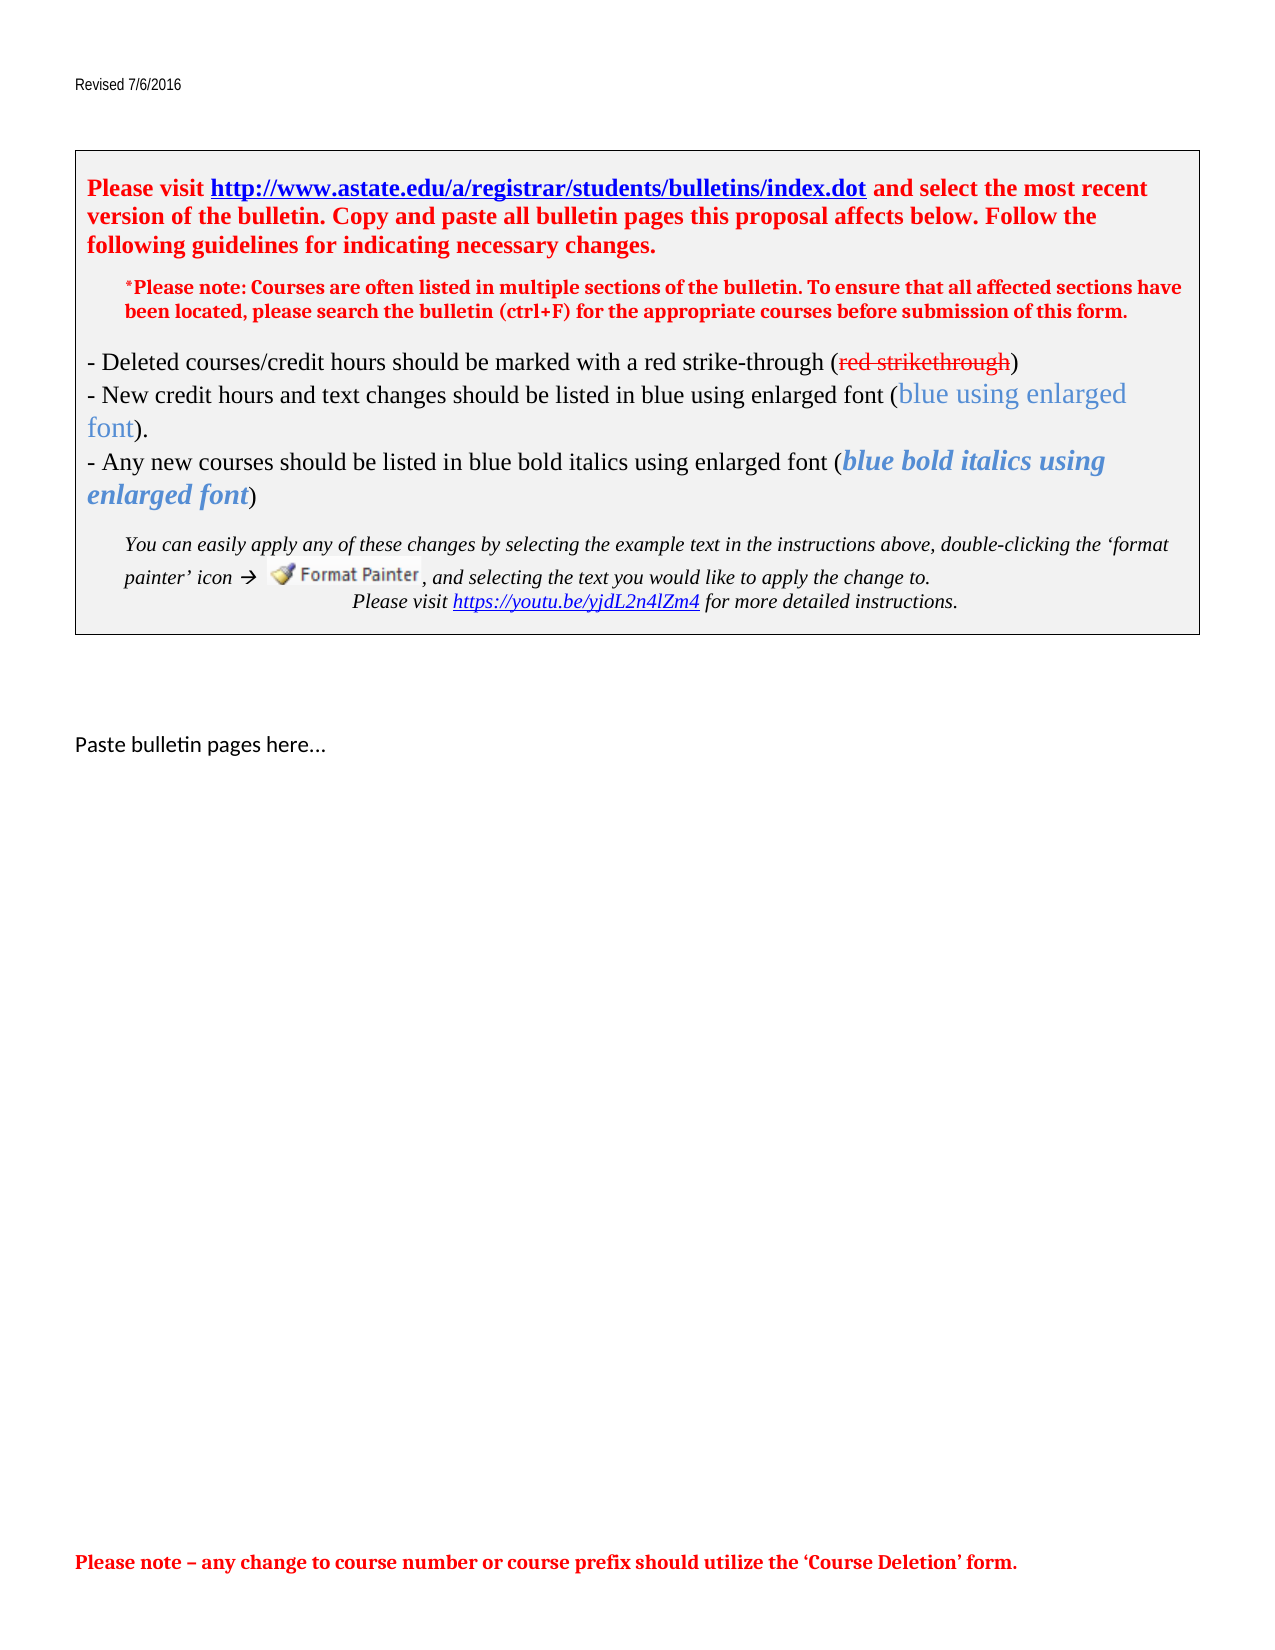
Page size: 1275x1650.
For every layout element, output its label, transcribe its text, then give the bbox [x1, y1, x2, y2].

table_cell Please visit http://www.astate.edu/a/registrar/students/bulletins/index.dot and select the most recent version of the bulletin. Copy and paste all bulletin pages this proposal affects below. Follow the following guidelines for indicating necessary changes. *Please note: Courses are often listed in multiple sections of the bulletin. To ensure that all affected sections have been located, please search the bulletin (ctrl+F) for the appropriate courses before submission of this form. - Deleted courses/credit hours should be marked with a red strike-through (red strikethrough) - New credit hours and text changes should be listed in blue using enlarged font (blue using enlarged font). - Any new courses should be listed in blue bold italics using enlarged font (blue bold italics using enlarged font) You can easily apply any of these changes by selecting the example text in the instructions above, double-clicking the ‘format painter’ icon , and selecting the text you would like to apply the change to. Please visit https://youtu.be/yjdL2n4lZm4 for more detailed instructions. [76, 151, 1199, 634]
picture [266, 556, 422, 585]
